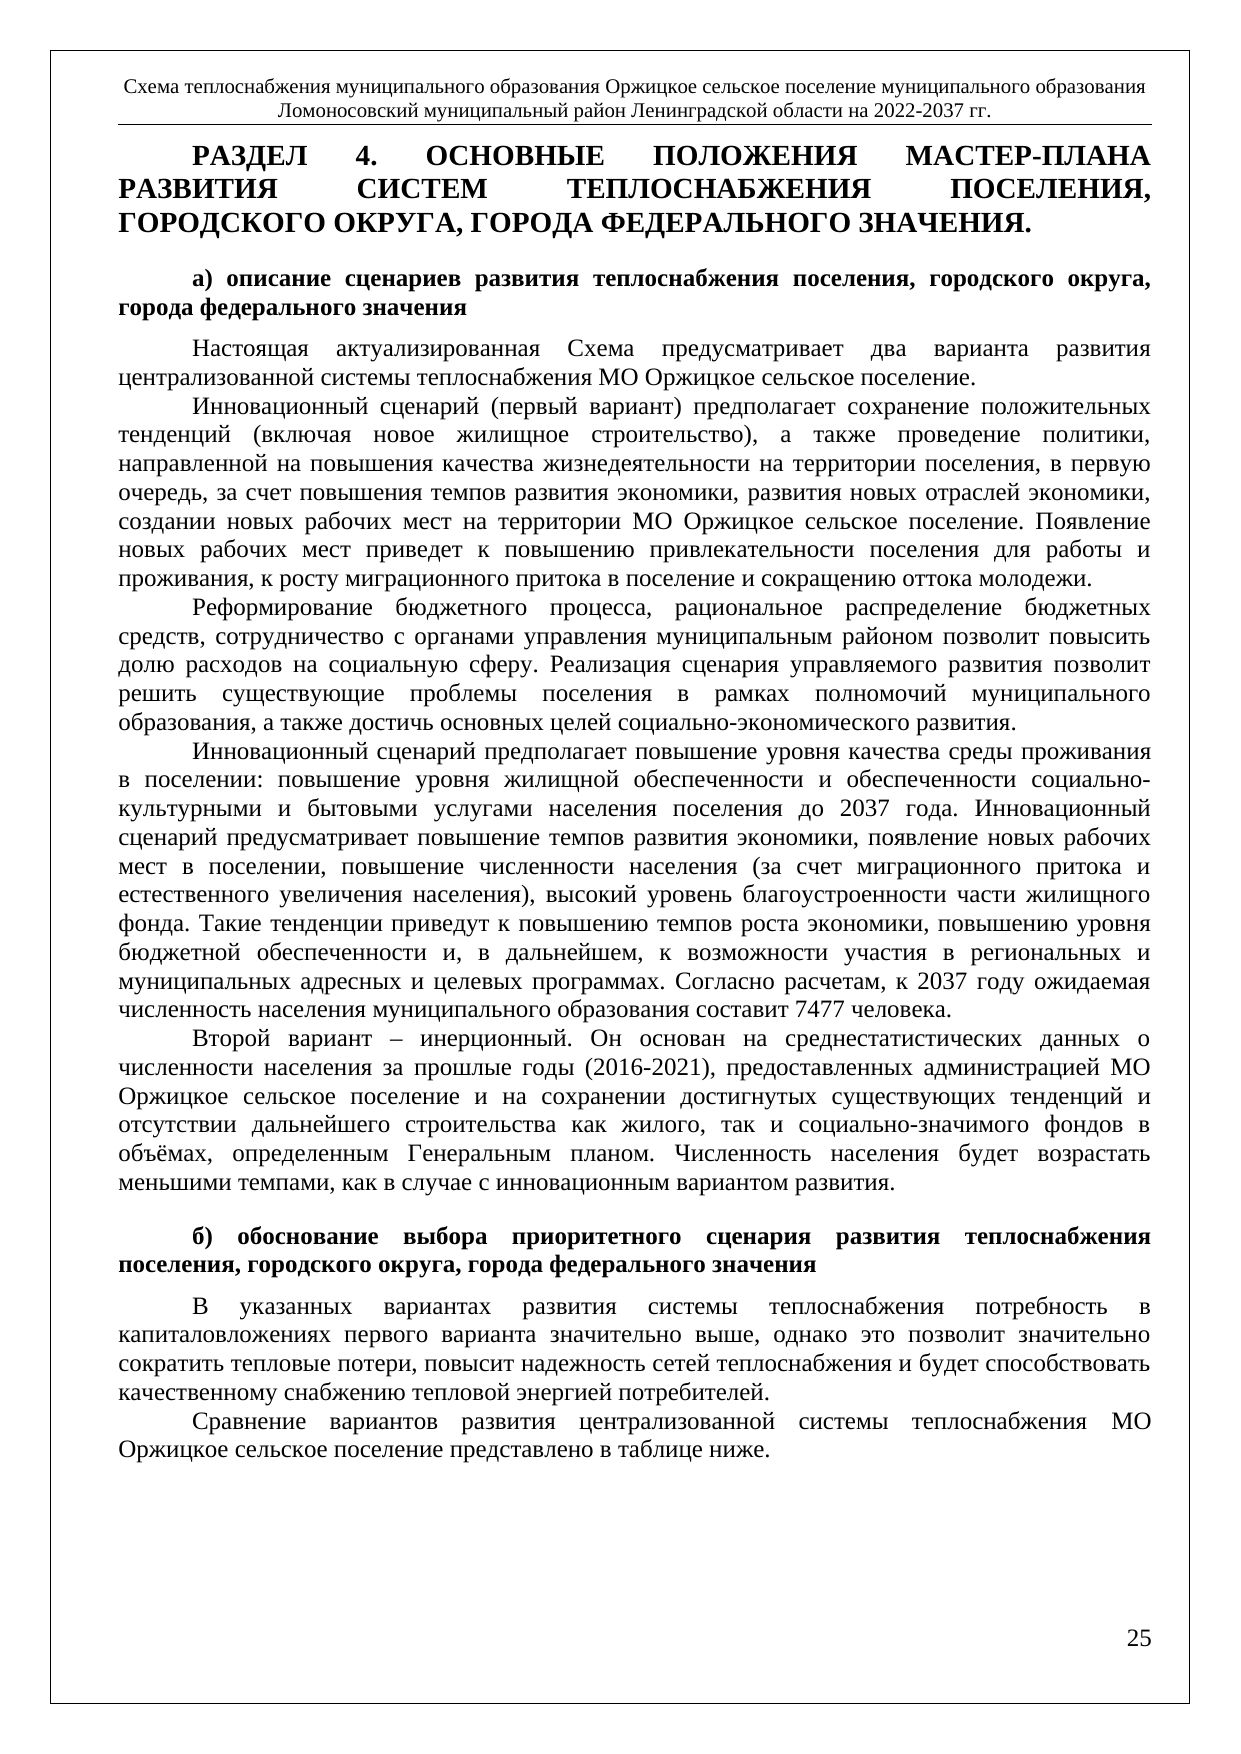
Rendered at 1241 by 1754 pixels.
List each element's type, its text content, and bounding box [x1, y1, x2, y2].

text б) обоснование выбора приоритетного сценария развития теплоснабжения поселения, городского округа, города федерального значения [118, 1221, 1152, 1278]
text Реформирование бюджетного процесса, рациональное распределение бюджетных средств, сотрудничество с органами управления муниципальным районом позволит повысить долю расходов на социальную сферу. Реализация сценария управляемого развития позволит решить существующие проблемы поселения в рамках полномочий муниципального образования, а также достичь основных целей социально-экономического развития. [118, 592, 1152, 736]
text Настоящая актуализированная Схема предусматривает два варианта развития централизованной системы теплоснабжения МО Оржицкое сельское поселение. [118, 333, 1152, 391]
text В указанных вариантах развития системы теплоснабжения потребность в капиталовложениях первого варианта значительно выше, однако это позволит значительно сократить тепловые потери, повысит надежность сетей теплоснабжения и будет способствовать качественному снабжению тепловой энергией потребителей. [118, 1291, 1152, 1406]
text Второй вариант – инерционный. Он основан на среднестатистических данных о численности населения за прошлые годы (2016-2021), предоставленных администрацией МО Оржицкое сельское поселение и на сохранении достигнутых существующих тенденций и отсутствии дальнейшего строительства как жилого, так и социально-значимого фондов в объёмах, определенным Генеральным планом. Численность населения будет возрастать меньшими темпами, как в случае с инновационным вариантом развития. [118, 1023, 1152, 1196]
text Инновационный сценарий предполагает повышение уровня качества среды проживания в поселении: повышение уровня жилищной обеспеченности и обеспеченности социально-культурными и бытовыми услугами населения поселения до 2037 года. Инновационный сценарий предусматривает повышение темпов развития экономики, появление новых рабочих мест в поселении, повышение численности населения (за счет миграционного притока и естественного увеличения населения), высокий уровень благоустроенности части жилищного фонда. Такие тенденции приведут к повышению темпов роста экономики, повышению уровня бюджетной обеспеченности и, в дальнейшем, к возможности участия в региональных и муниципальных адресных и целевых программах. Согласно расчетам, к 2037 году ожидаемая численность населения муниципального образования составит 7477 человека. [118, 736, 1152, 1023]
text Раздел 4. Основные положения мастер-плана развития систем теплоснабжения поселения, городского округа, города федерального значения. [118, 138, 1152, 238]
text Сравнение вариантов развития централизованной системы теплоснабжения МО Оржицкое сельское поселение представлено в таблице ниже. [118, 1406, 1152, 1463]
text а) описание сценариев развития теплоснабжения поселения, городского округа, города федерального значения [118, 263, 1152, 321]
text Инновационный сценарий (первый вариант) предполагает сохранение положительных тенденций (включая новое жилищное строительство), а также проведение политики, направленной на повышения качества жизнедеятельности на территории поселения, в первую очередь, за счет повышения темпов развития экономики, развития новых отраслей экономики, создании новых рабочих мест на территории МО Оржицкое сельское поселение. Появление новых рабочих мест приведет к повышению привлекательности поселения для работы и проживания, к росту миграционного притока в поселение и сокращению оттока молодежи. [118, 391, 1152, 592]
